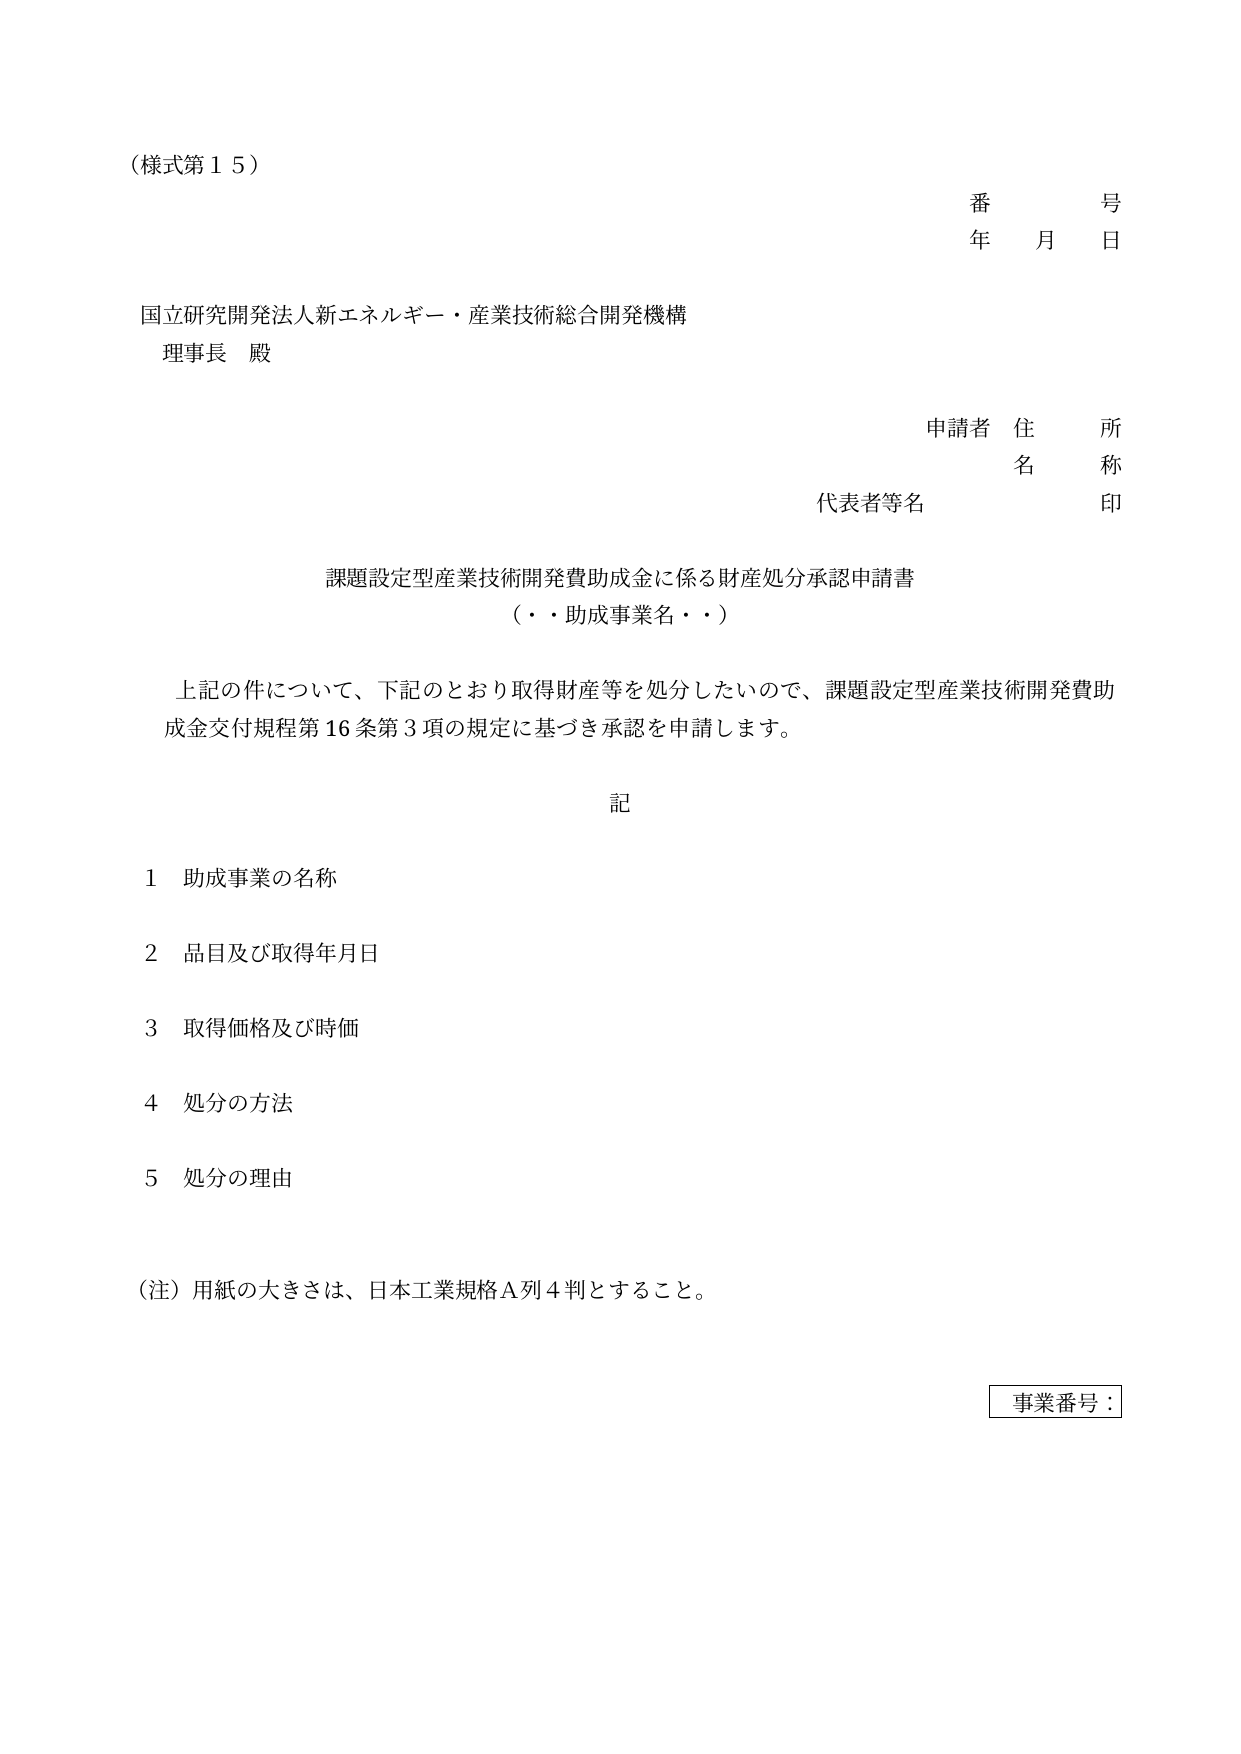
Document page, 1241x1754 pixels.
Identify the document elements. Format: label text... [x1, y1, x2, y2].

text ５ 処分の理由 [118, 1158, 1122, 1196]
text 申請者 住 所 [118, 408, 1122, 446]
text 事業番号： [118, 1383, 1122, 1421]
text 上記の件について、下記のとおり取得財産等を処分したいので、課題設定型産業技術開発費助成金交付規程第16条第３項の規定に基づき承認を申請します。 [141, 671, 1122, 746]
text 番 号 [118, 183, 1122, 221]
text ４ 処分の方法 [118, 1083, 1122, 1121]
text 課題設定型産業技術開発費助成金に係る財産処分承認申請書 [118, 558, 1122, 596]
text ２ 品目及び取得年月日 [118, 933, 1122, 971]
text ３ 取得価格及び時価 [118, 1008, 1122, 1046]
text 年 月 日 [118, 221, 1122, 258]
text 理事長 殿 [118, 333, 1122, 371]
text （・・助成事業名・・） [118, 596, 1122, 633]
text （様式第１５） [118, 146, 1122, 183]
text （注）用紙の大きさは、日本工業規格Ａ列４判とすること。 [127, 1271, 1122, 1308]
text 名 称 [118, 446, 1122, 483]
text 代表者等名 印 [118, 483, 1122, 521]
text １ 助成事業の名称 [118, 858, 1122, 896]
text 国立研究開発法人新エネルギー・産業技術総合開発機構 [118, 296, 1122, 333]
subtitle 記 [118, 783, 1122, 821]
